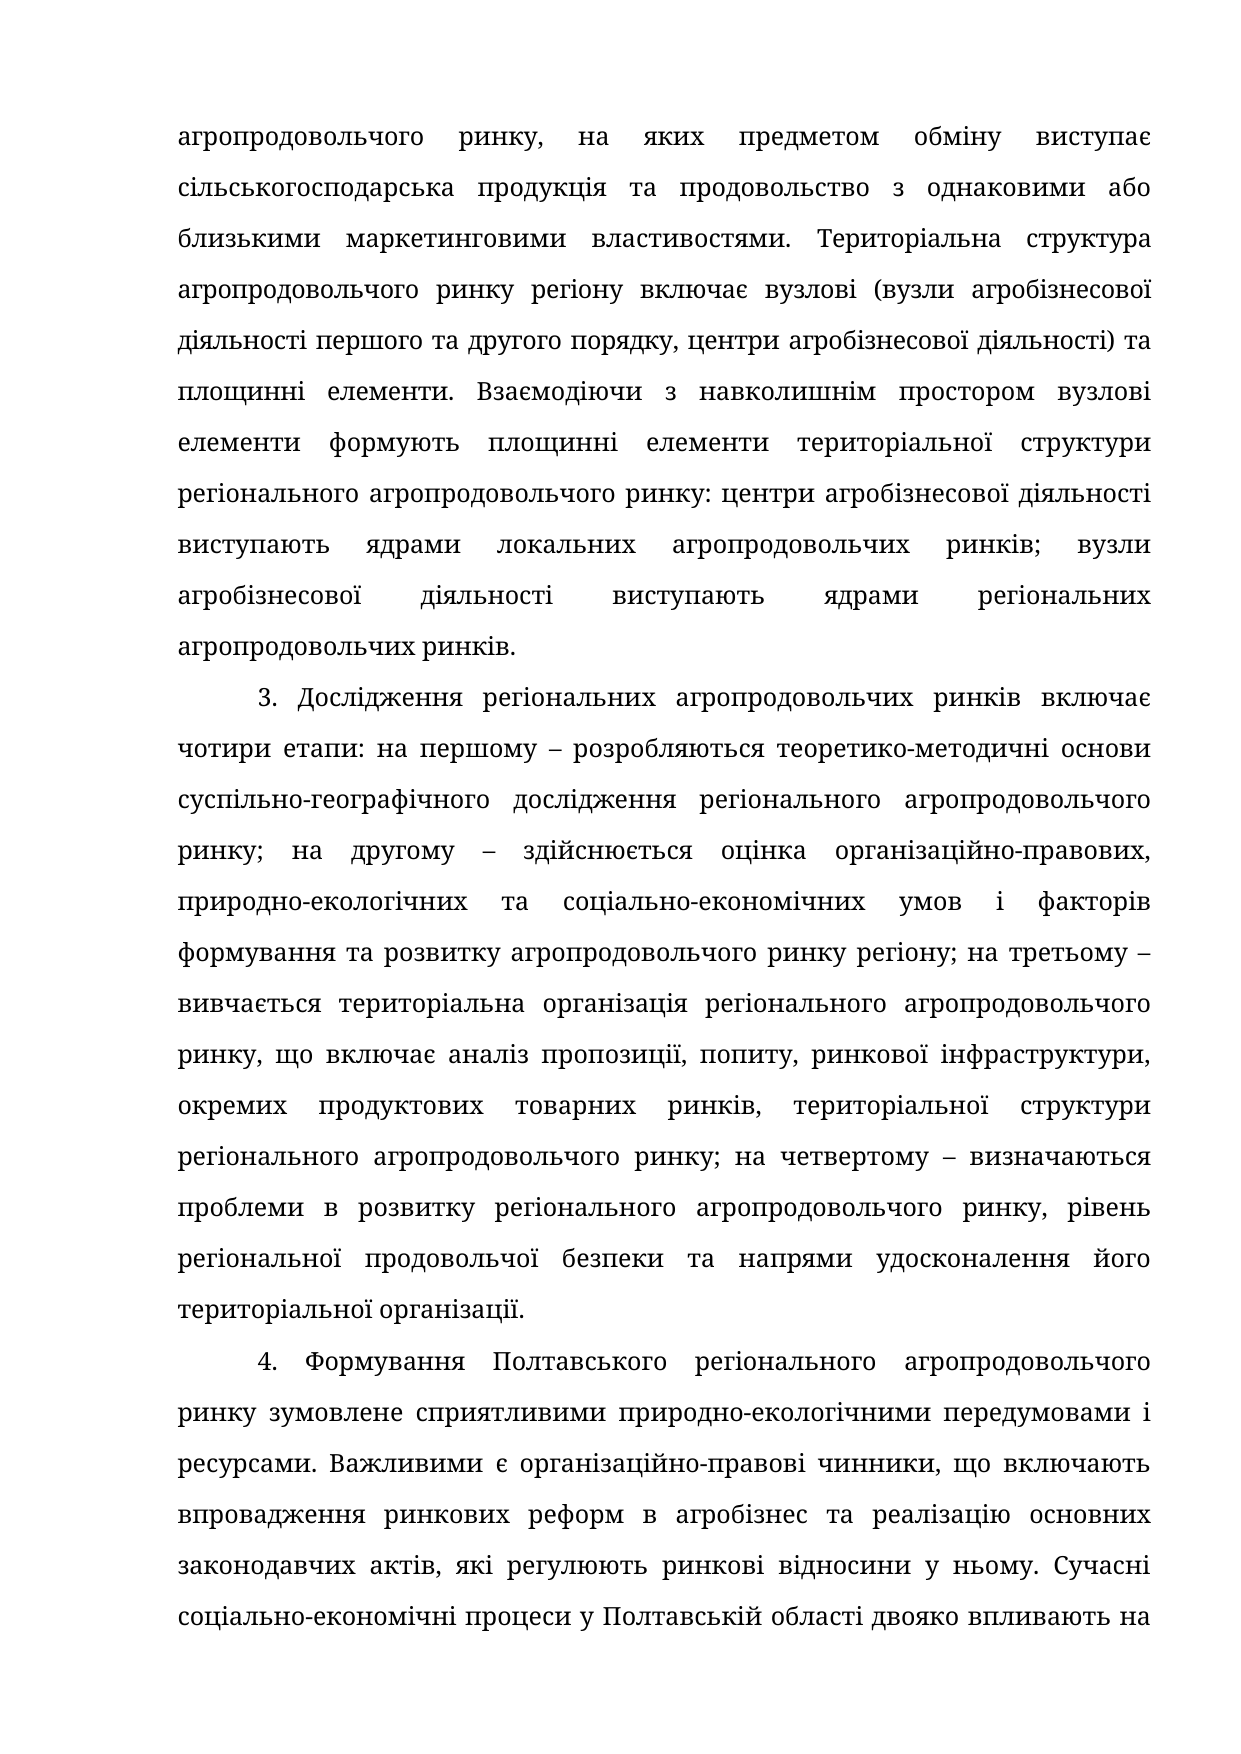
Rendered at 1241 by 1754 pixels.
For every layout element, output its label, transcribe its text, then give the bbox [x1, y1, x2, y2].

text 3. Дослідження регіональних агропродовольчих ринків включає чотири етапи: на першому – розробляються теоретико-методичні основи суспільно-географічного дослідження регіонального агропродовольчого ринку; на другому – здійснюється оцінка організаційно-правових, природно-екологічних та соціально-економічних умов і факторів формування та розвитку агропродовольчого ринку регіону; на третьому – вивчається територіальна організація регіонального агропродовольчого ринку, що включає аналіз пропозиції, попиту, ринкової інфраструктури, окремих продуктових товарних ринків, територіальної структури регіонального агропродовольчого ринку; на четвертому – визначаються проблеми в розвитку регіонального агропродовольчого ринку, рівень регіональної продовольчої безпеки та напрями удосконалення його територіальної організації. [177, 679, 1152, 1326]
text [177, 118, 1152, 663]
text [177, 1343, 1152, 1632]
